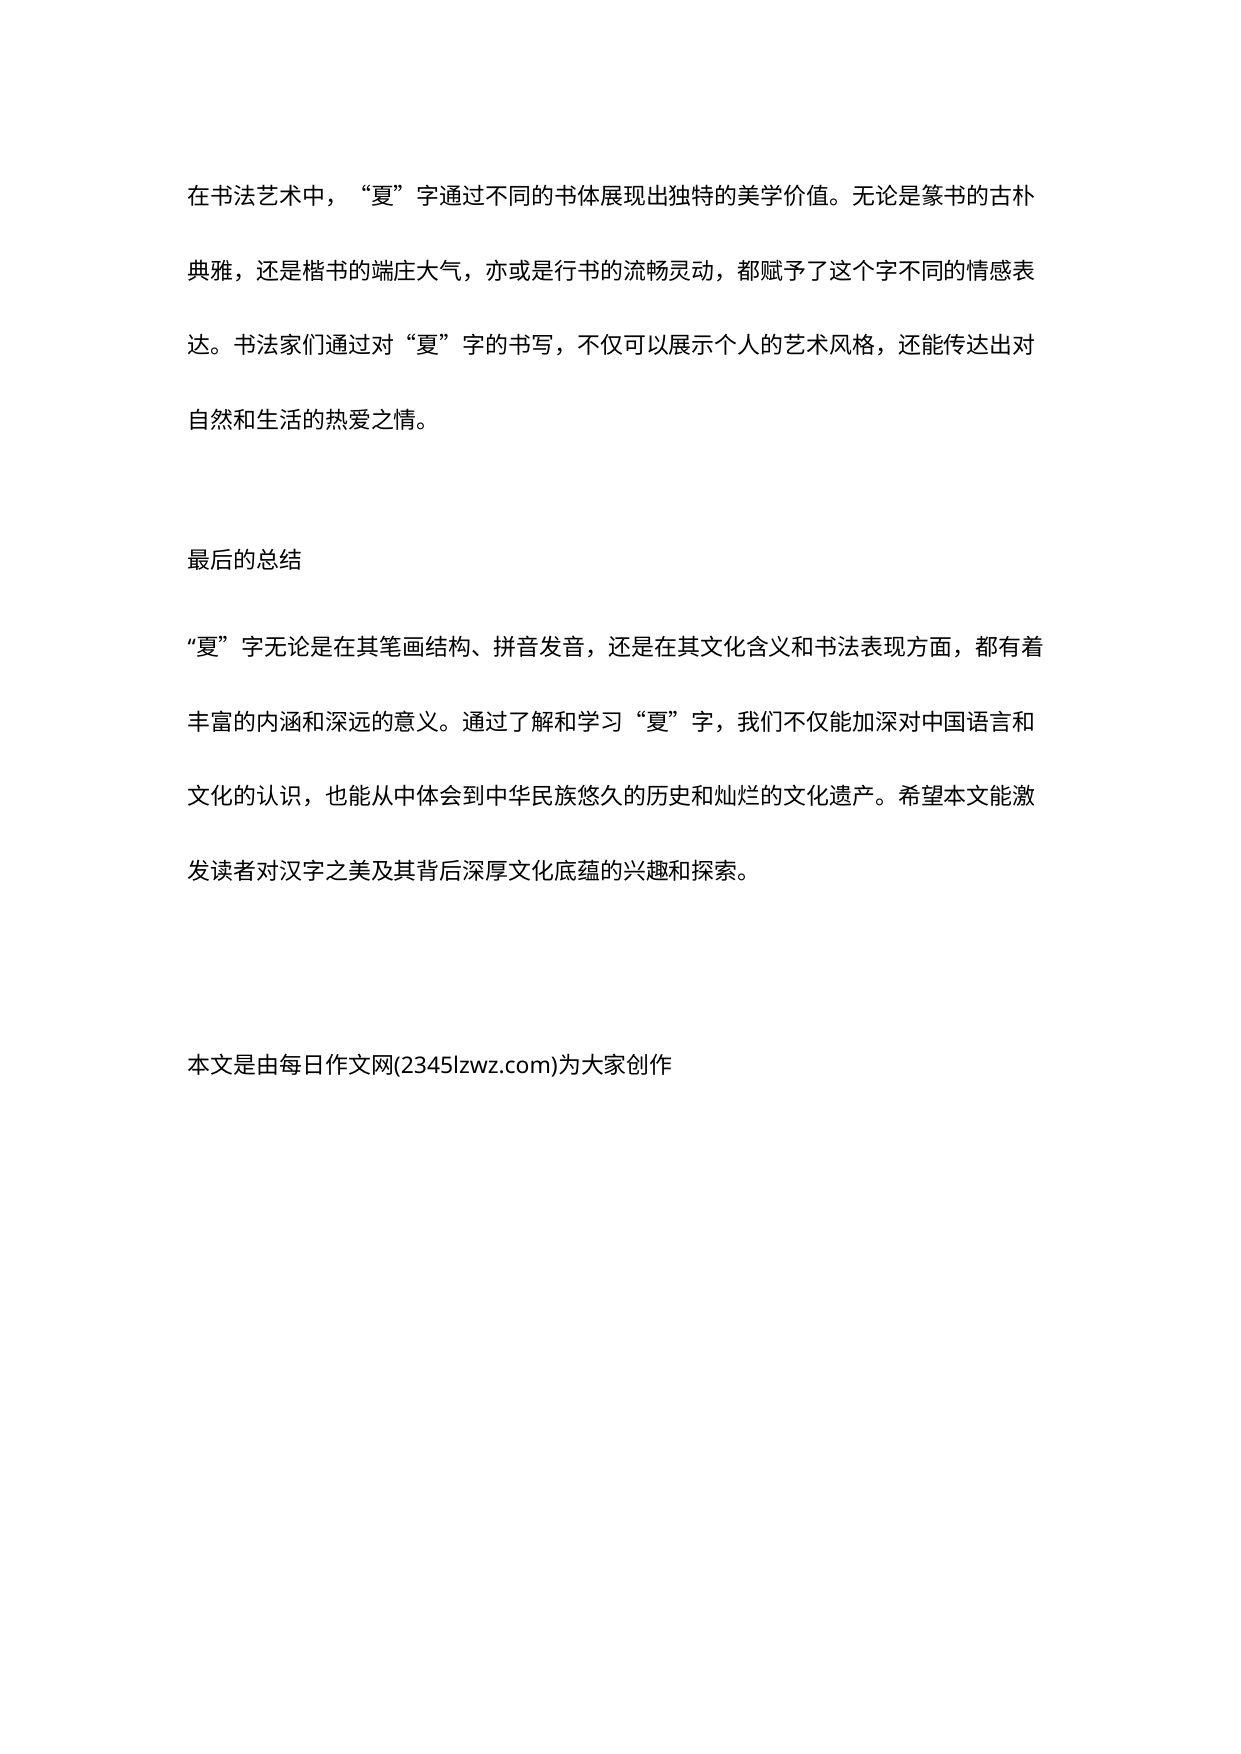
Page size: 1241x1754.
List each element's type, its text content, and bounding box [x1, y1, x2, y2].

text 最后的总结 [187, 526, 1053, 591]
text “夏”字无论是在其笔画结构、拼音发音，还是在其文化含义和书法表现方面，都有着丰富的内涵和深远的意义。通过了解和学习“夏”字，我们不仅能加深对中国语言和文化的认识，也能从中体会到中华民族悠久的历史和灿烂的文化遗产。希望本文能激发读者对汉字之美及其背后深厚文化底蕴的兴趣和探索。 [187, 613, 1053, 902]
text 本文是由每日作文网(2345lzwz.com)为大家创作 [187, 1031, 1053, 1096]
text 在书法艺术中，“夏”字通过不同的书体展现出独特的美学价值。无论是篆书的古朴典雅，还是楷书的端庄大气，亦或是行书的流畅灵动，都赋予了这个字不同的情感表达。书法家们通过对“夏”字的书写，不仅可以展示个人的艺术风格，还能传达出对自然和生活的热爱之情。 [187, 162, 1053, 451]
